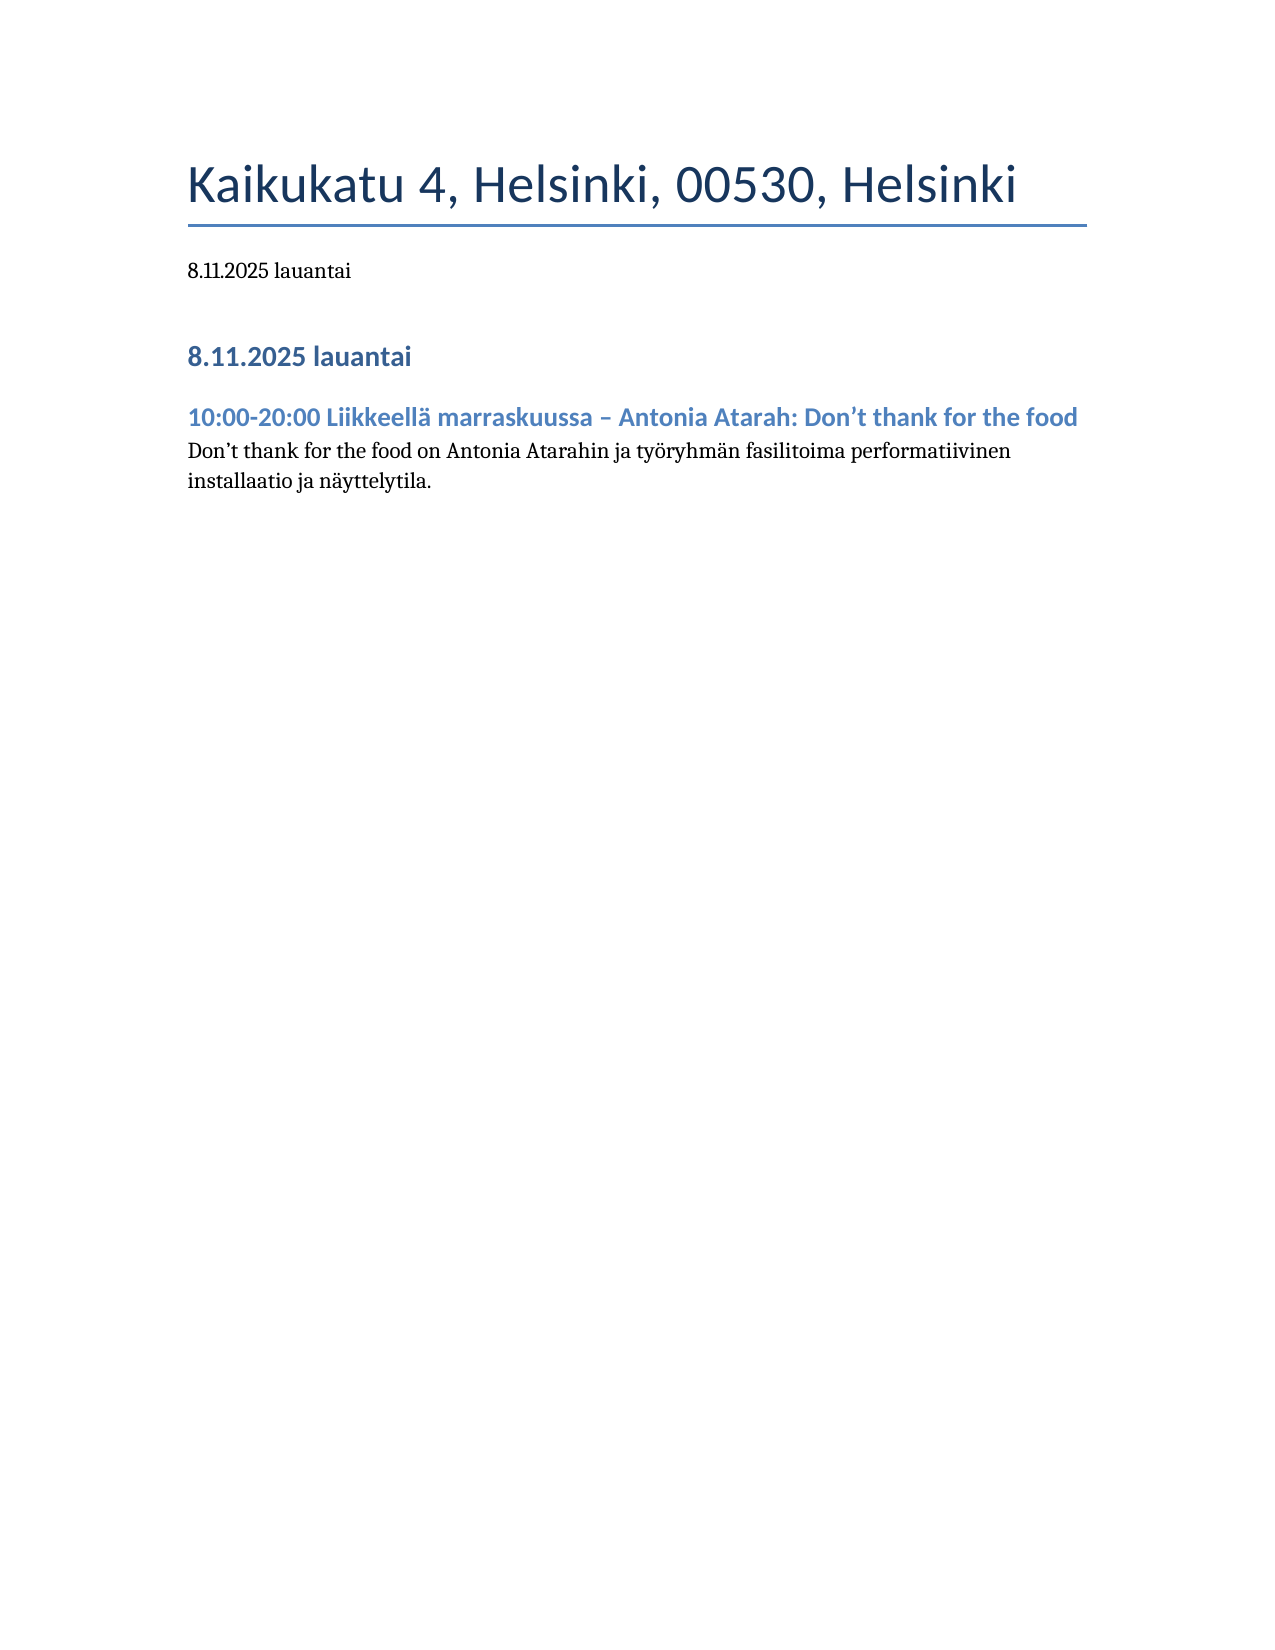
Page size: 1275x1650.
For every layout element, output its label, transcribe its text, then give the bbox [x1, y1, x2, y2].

title Kaikukatu 4, Helsinki, 00530, Helsinki [187, 150, 1087, 227]
text 8.11.2025 lauantai [187, 258, 1087, 284]
subtitle 10:00-20:00 Liikkeellä marraskuussa – Antonia Atarah: Don’t thank for the food [187, 400, 1087, 433]
text Don’t thank for the food on Antonia Atarahin ja työryhmän fasilitoima performatiivinen installaatio ja näyttelytila. [187, 438, 1087, 494]
subtitle 8.11.2025 lauantai [187, 338, 1087, 374]
